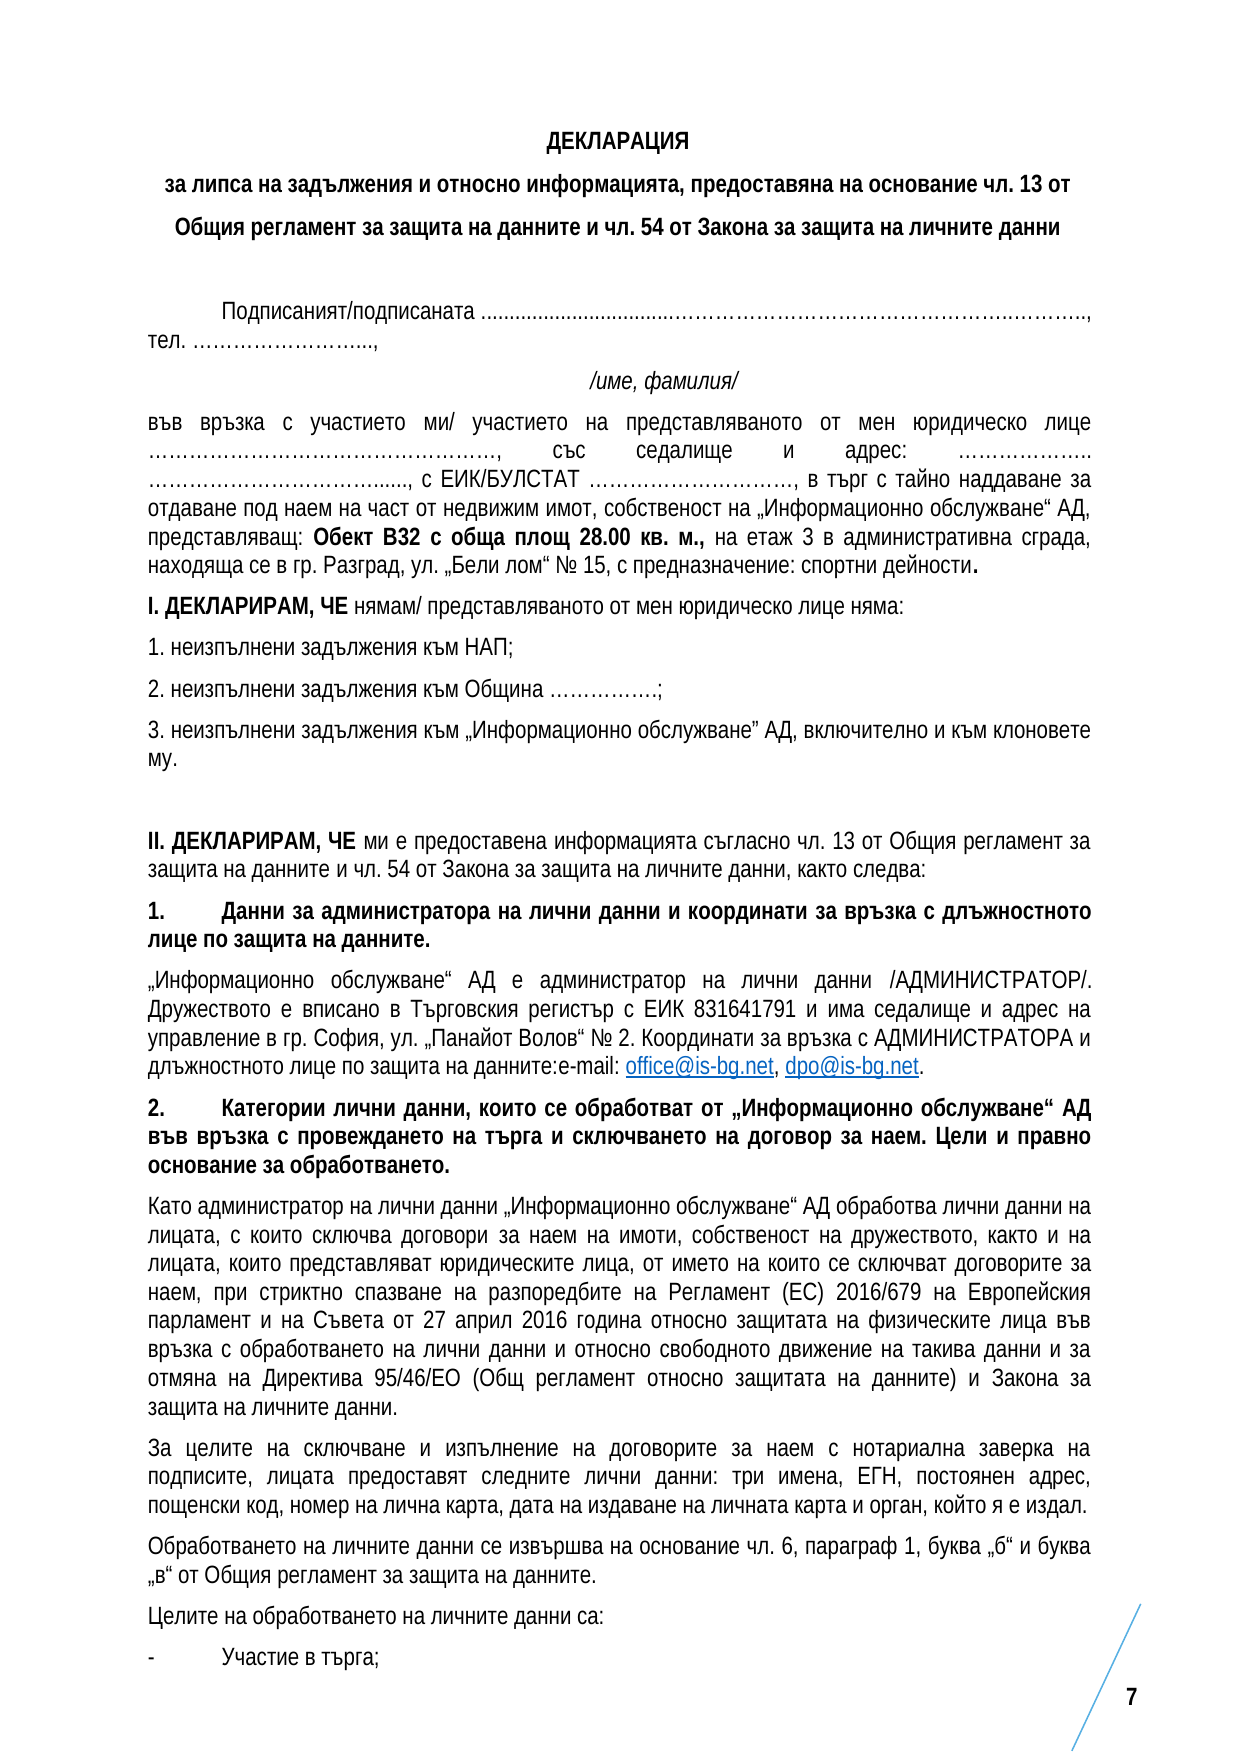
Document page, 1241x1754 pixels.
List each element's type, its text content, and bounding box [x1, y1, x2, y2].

text II. ДЕКЛАРИРАМ, ЧЕ ми е предоставена информацията съгласно чл. 13 от Общия регламент за защита на данните и чл. 54 от Закона за защита на личните данни, както следва: [148, 826, 1092, 883]
text 1. неизпълнени задължения към НАП; [148, 632, 1092, 661]
list Категории лични данни, които се обработват от „Информационно обслужване“ АД във връзка с провеждането на търга и сключването на договор за наем. Цели и правно основание за обработването. [148, 1092, 1092, 1178]
text ДЕКЛАРАЦИЯ [148, 126, 1088, 155]
text Целите на обработването на личните данни са: [148, 1601, 1092, 1629]
text за липса на задължения и относно информацията, предоставяна на основание чл. 13 от Общия регламент за защита на данните и чл. 54 от Закона за защита на личните данни [148, 169, 1088, 241]
text За целите на сключване и изпълнение на договорите за наем с нотариална заверка на подписите, лицата предоставят следните лични данни: три имена, ЕГН, постоянен адрес, пощенски код, номер на лична карта, дата на издаване на личната карта и орган, който я е издал. [148, 1433, 1092, 1518]
text 3. неизпълнени задължения към „Информационно обслужване” АД, включително и към клоновете му. [148, 715, 1092, 772]
text „Информационно обслужване“ АД е администратор на лични данни /АДМИНИСТРАТОР/. Дружеството е вписано в Търговския регистър с ЕИК 831641791 и има седалище и адрес на управление в гр. София, ул. „Панайот Волов“ № 2. Координати за връзка с АДМИНИСТРАТОРА и длъжностното лице по защита на данните:e-mail: office@is-bg.net, dpo@is-bg.net. [148, 965, 1092, 1080]
text Подписаният/подписаната ..................................…………………………………………..……….., тел. ……………………..., [148, 296, 1092, 353]
text 2. неизпълнени задължения към Община …………….; [148, 673, 1092, 702]
text Като администратор на лични данни „Информационно обслужване“ АД обработва лични данни на лицата, с които сключва договори за наем на имоти, собственост на дружеството, както и на лицата, които представляват юридическите лица, от името на които се сключват договорите за наем, при стриктно спазване на разпоредбите на Регламент (ЕС) 2016/679 на Европейския парламент и на Съвета от 27 април 2016 година относно защитата на физическите лица във връзка с обработването на лични данни и относно свободното движение на такива данни и за отмяна на Директива 95/46/ЕО (Общ регламент относно защитата на данните) и Закона за защита на личните данни. [148, 1191, 1092, 1420]
text Обработването на личните данни се извършва на основание чл. 6, параграф 1, буква „б“ и буква „в“ от Общия регламент за защита на данните. [148, 1531, 1092, 1588]
text - Участие в търга; [148, 1642, 1092, 1671]
text във връзка с участието ми/ участието на представляваното от мен юридическо лице ……………………………………………, със седалище и адрес: ………………..……………………………......, с ЕИК/БУЛСТАТ …………………………, в търг с тайно наддаване за отдаване под наем на част от недвижим имот, собственост на „Информационно обслужване“ АД, представляващ: Обект В32 с обща площ 28.00 кв. м., на етаж 3 в административна сграда, находяща се в гр. Разград, ул. „Бели лом“ № 15, с предназначение: спортни дейности. [148, 407, 1092, 579]
text I. ДЕКЛАРИРАМ, ЧЕ нямам/ представляваното от мен юридическо лице няма: [148, 591, 1092, 620]
list Данни за администратора на лични данни и координати за връзка с длъжностното лице по защита на данните. [148, 896, 1092, 953]
text /име, фамилия/ [148, 366, 1092, 394]
